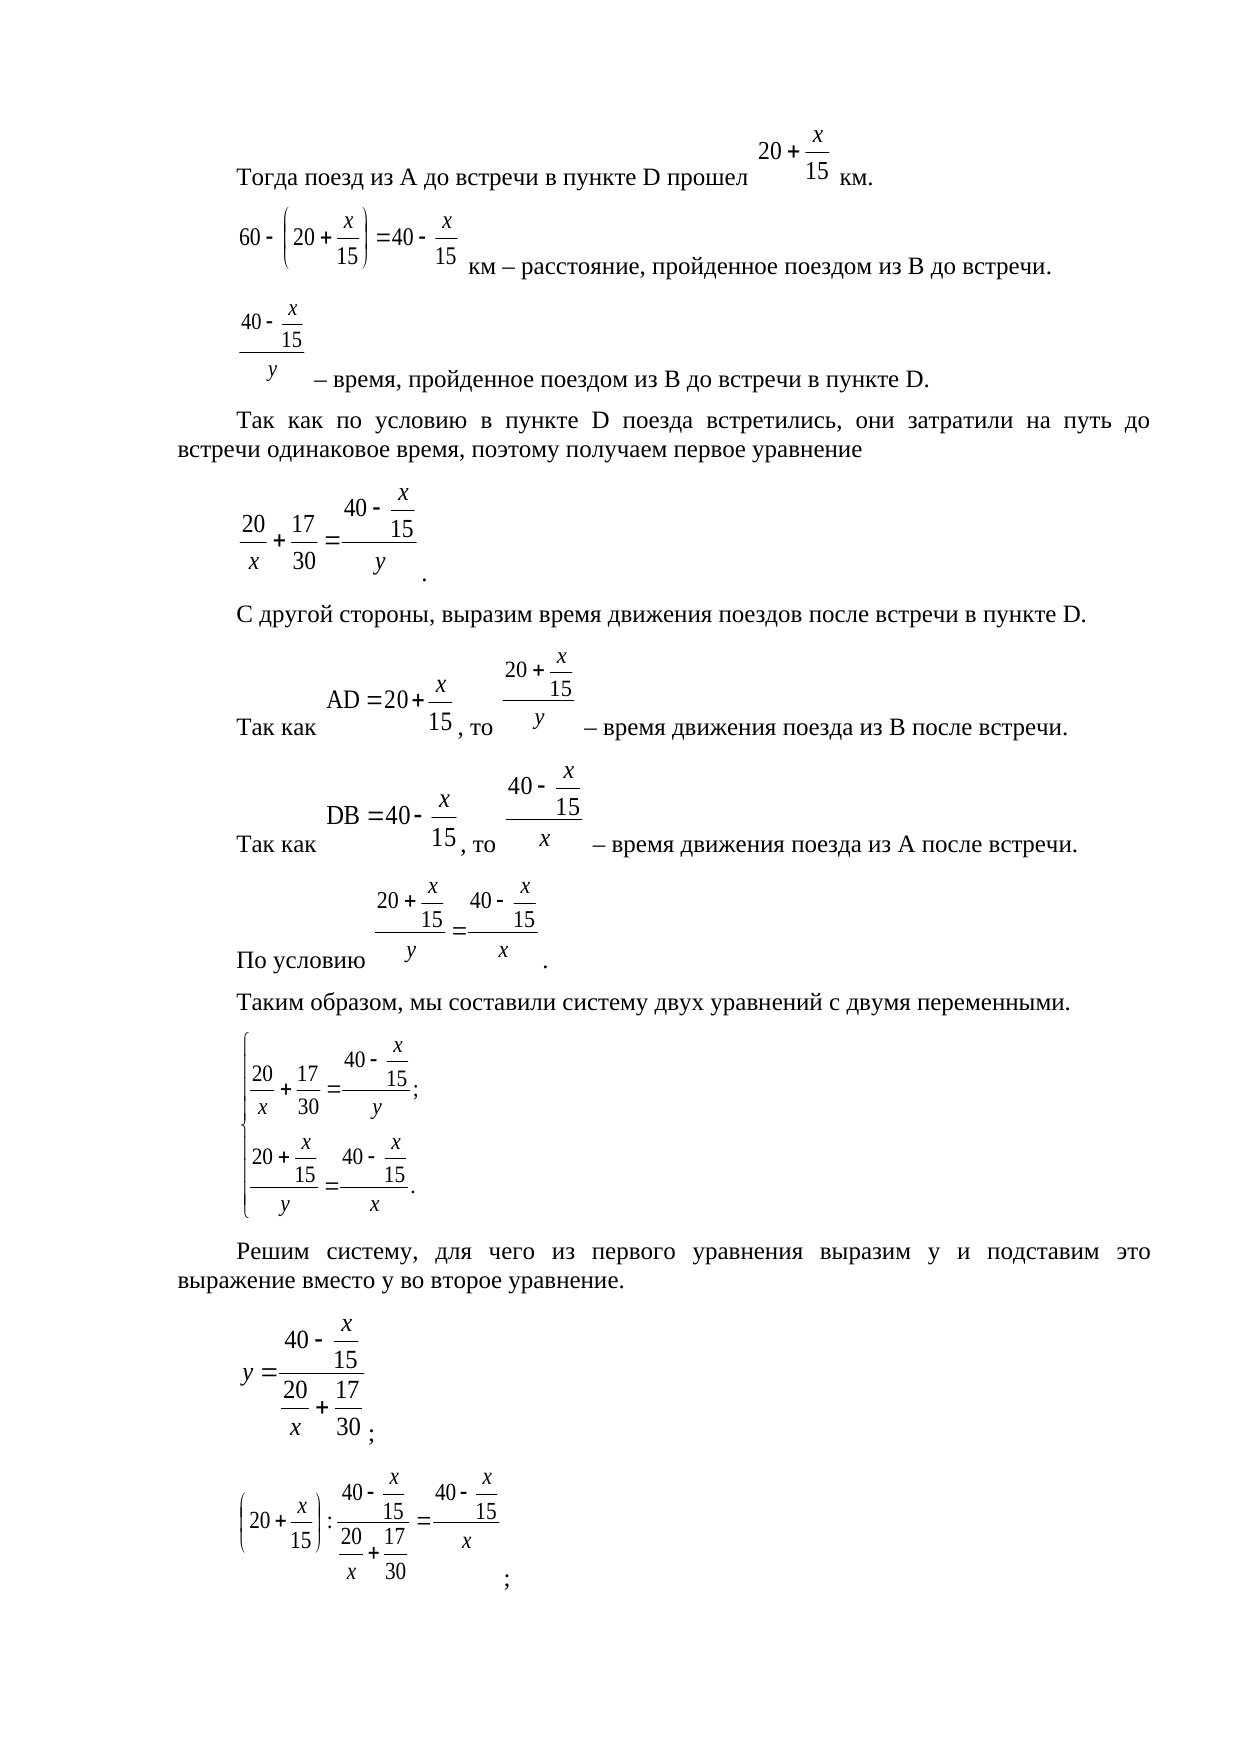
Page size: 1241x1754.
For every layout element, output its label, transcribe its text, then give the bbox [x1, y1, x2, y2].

text Так как по условию в пункте D поезда встретились, они затратили на путь до встречи одинаковое время, поэтому получаем первое уравнение [177, 405, 1152, 462]
text ; [177, 1306, 1152, 1447]
text Так как , то – время движения поезда из А после встречи. [177, 753, 1152, 857]
text С другой стороны, выразим время движения поездов после встречи в пункте D. [177, 599, 1152, 628]
text км – расстояние, пройденное поездом из В до встречи. [177, 203, 1152, 280]
text Тогда поезд из А до встречи в пункте D прошел км. [177, 118, 1152, 190]
text Решим систему, для чего из первого уравнения выразим у и подставим это выражение вместо у во второе уравнение. [177, 1236, 1152, 1293]
text По условию . [177, 870, 1152, 974]
text Так как , то – время движения поезда из В после встречи. [177, 641, 1152, 741]
text – время, пройденное поездом из В до встречи в пункте D. [177, 292, 1152, 392]
text ; [177, 1459, 1152, 1592]
text . [177, 475, 1152, 587]
text Таким образом, мы составили систему двух уравнений с двумя переменными. [177, 987, 1152, 1015]
